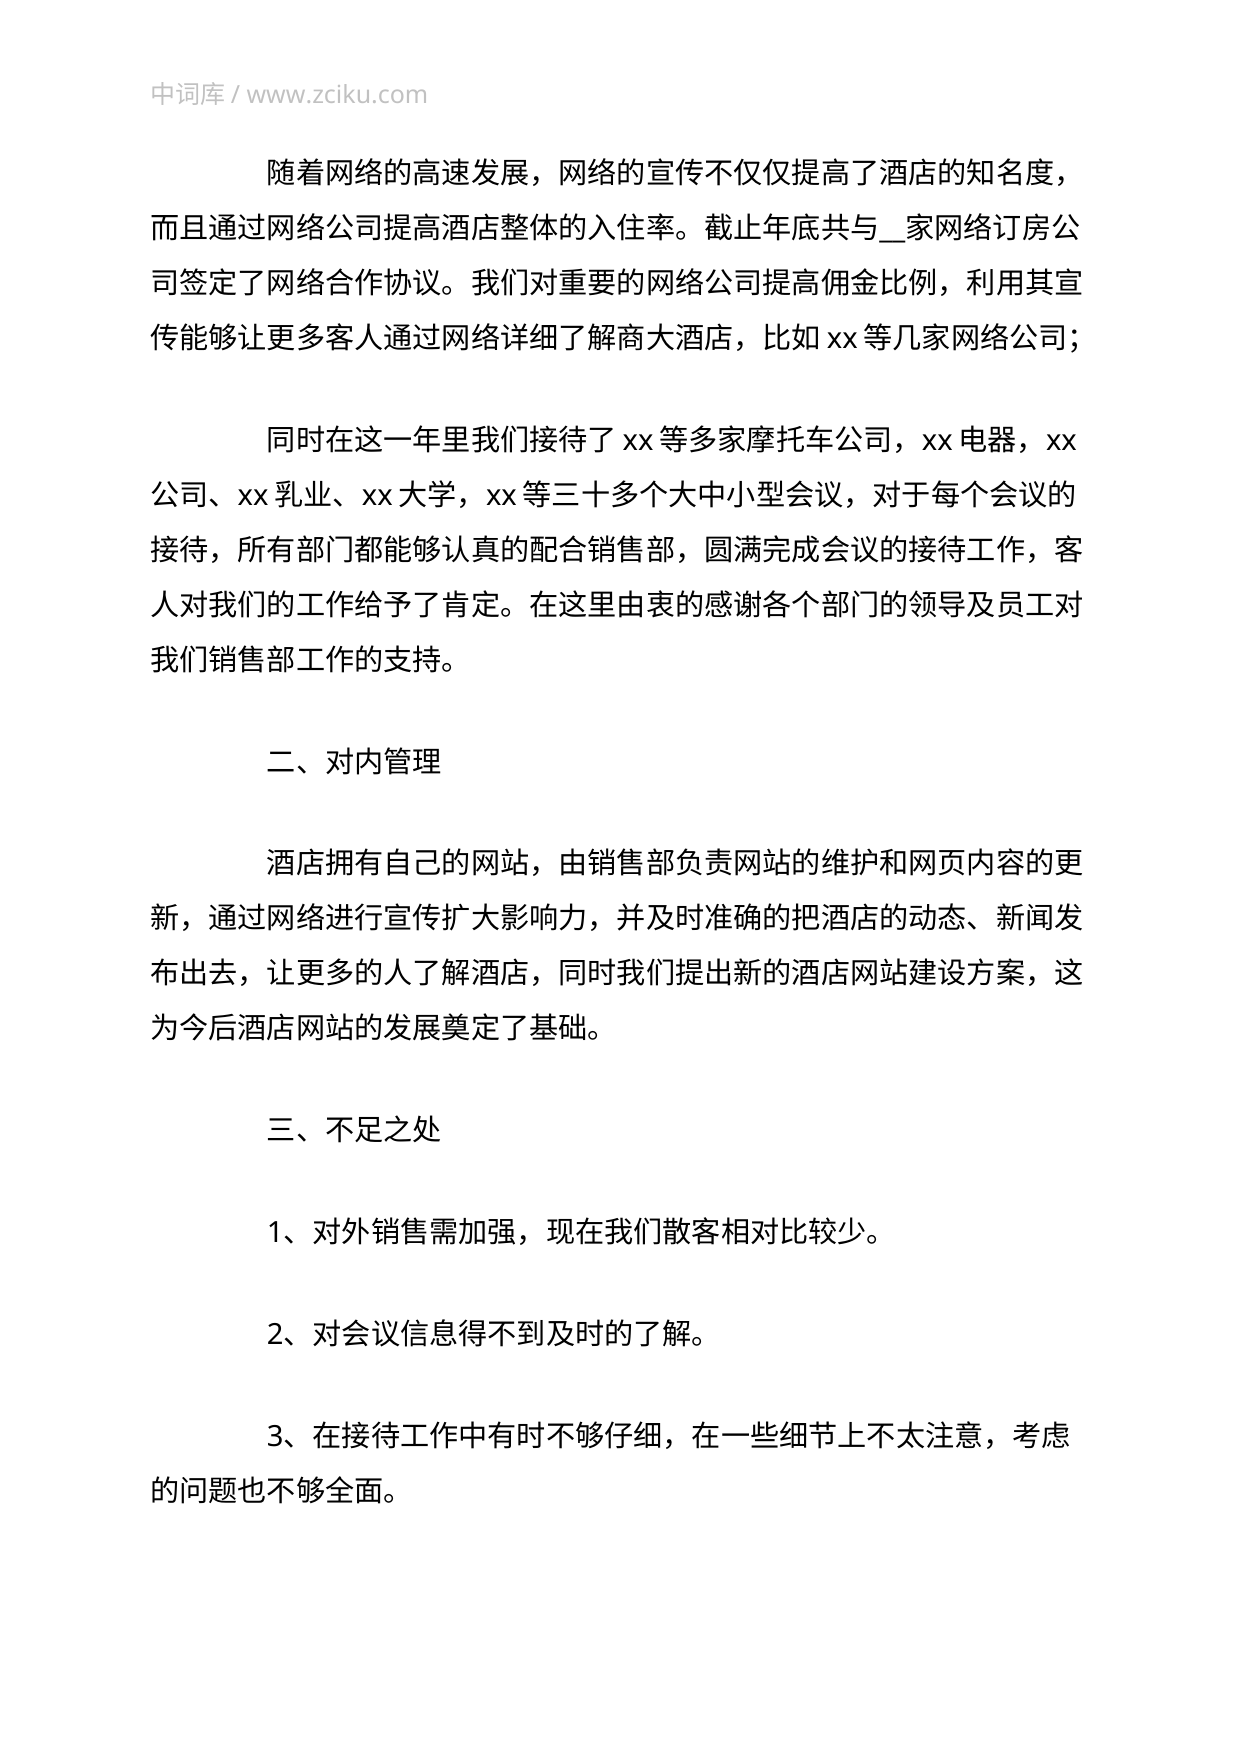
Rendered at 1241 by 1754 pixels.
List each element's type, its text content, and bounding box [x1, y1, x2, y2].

text 3、在接待工作中有时不够仔细，在一些细节上不太注意，考虑的问题也不够全面。 [150, 1412, 1090, 1509]
text 三、不足之处 [150, 1107, 1090, 1149]
text 2、对会议信息得不到及时的了解。 [150, 1310, 1090, 1353]
text 二、对内管理 [150, 738, 1090, 781]
text 1、对外销售需加强，现在我们散客相对比较少。 [150, 1208, 1090, 1251]
text 酒店拥有自己的网站，由销售部负责网站的维护和网页内容的更新，通过网络进行宣传扩大影响力，并及时准确的把酒店的动态、新闻发布出去，让更多的人了解酒店，同时我们提出新的酒店网站建设方案，这为今后酒店网站的发展奠定了基础。 [150, 840, 1090, 1047]
text 随着网络的高速发展，网络的宣传不仅仅提高了酒店的知名度，而且通过网络公司提高酒店整体的入住率。截止年底共与__家网络订房公司签定了网络合作协议。我们对重要的网络公司提高佣金比例，利用其宣传能够让更多客人通过网络详细了解商大酒店，比如xx等几家网络公司； [150, 150, 1090, 357]
text 同时在这一年里我们接待了xx等多家摩托车公司，xx电器，xx公司、xx乳业、xx大学，xx等三十多个大中小型会议，对于每个会议的接待，所有部门都能够认真的配合销售部，圆满完成会议的接待工作，客人对我们的工作给予了肯定。在这里由衷的感谢各个部门的领导及员工对我们销售部工作的支持。 [150, 417, 1090, 679]
